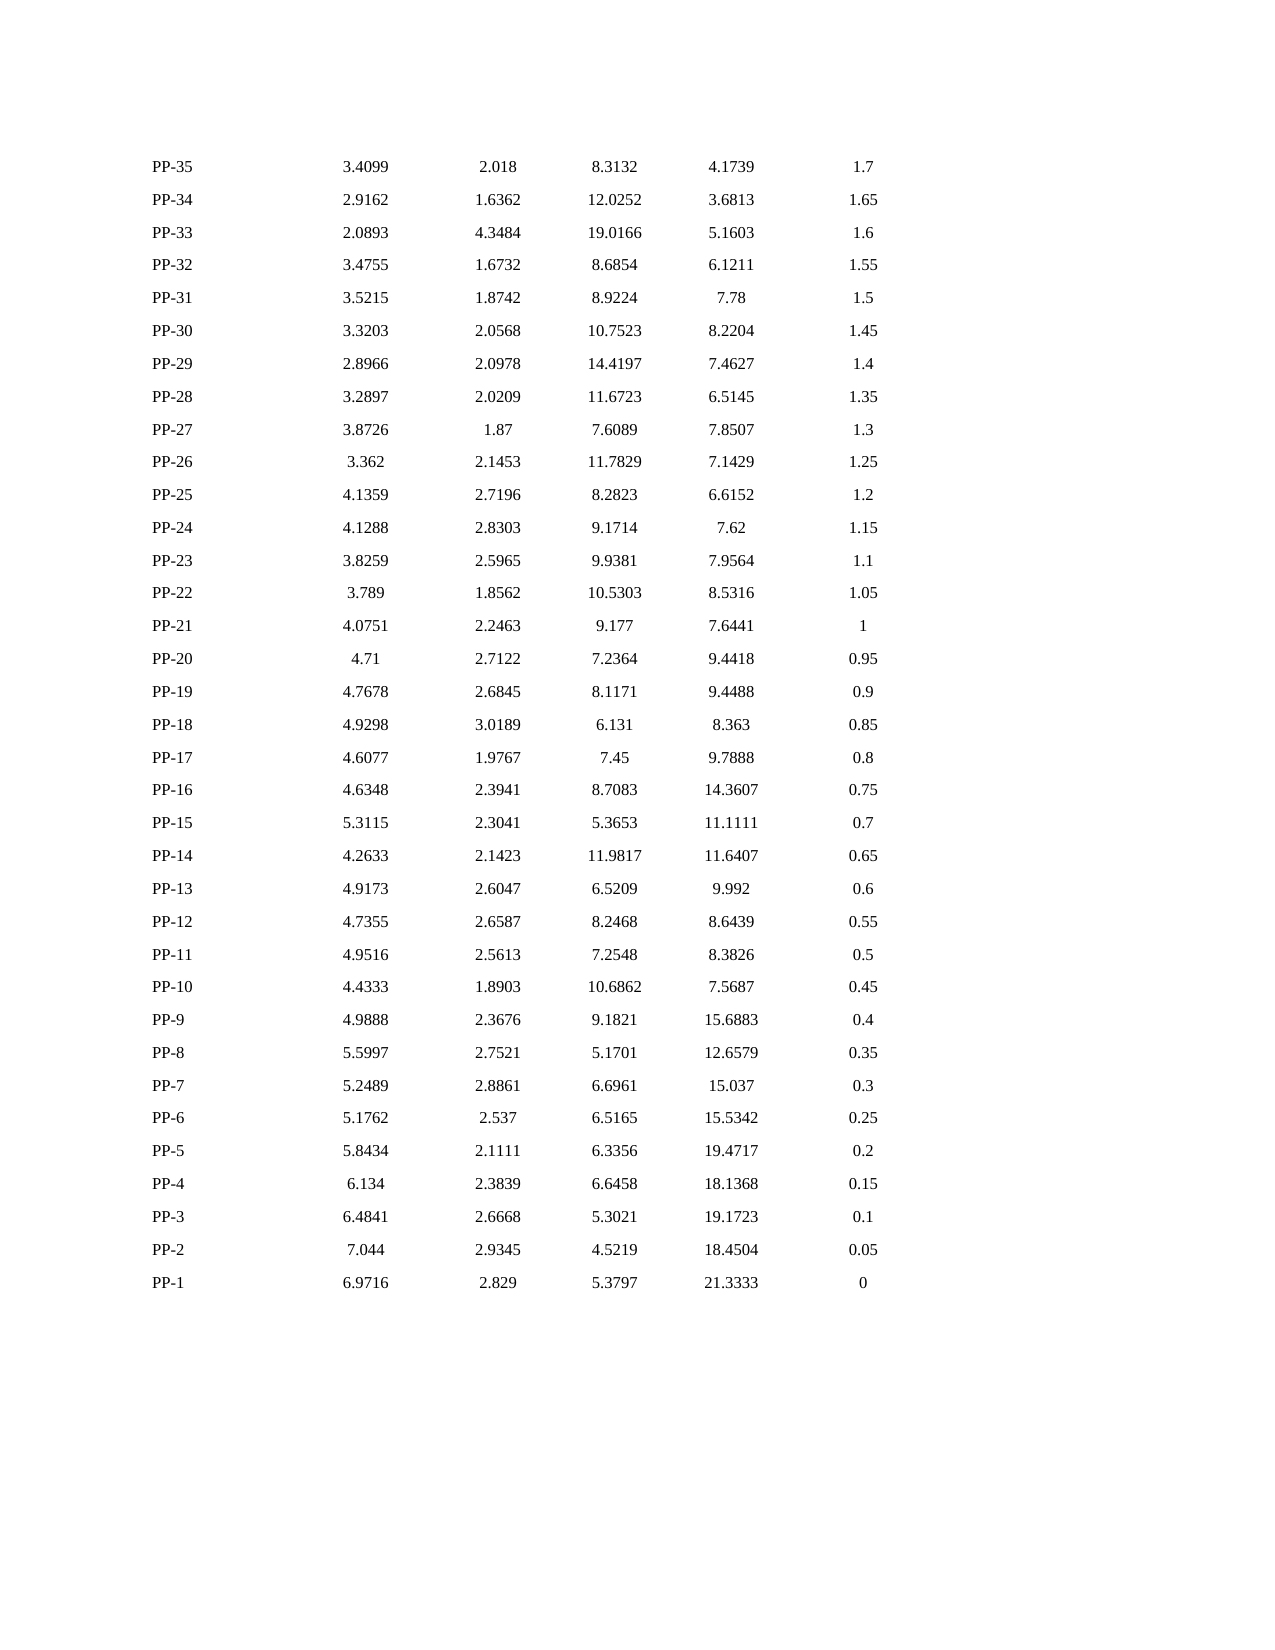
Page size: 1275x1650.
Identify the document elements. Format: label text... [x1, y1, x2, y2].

table_cell 3.5215 [291, 281, 441, 314]
table_cell 5.1701 [555, 1036, 674, 1069]
table_cell 2.7521 [441, 1036, 555, 1069]
table_cell 3.2897 [291, 380, 441, 412]
table_cell 11.7829 [555, 445, 674, 478]
table_cell 0 [789, 1266, 937, 1298]
table_cell 4.1359 [291, 478, 441, 511]
table_cell 3.8259 [291, 544, 441, 577]
table_cell 8.6439 [674, 905, 788, 937]
table_cell 10.7523 [555, 314, 674, 347]
table_cell 8.363 [674, 708, 788, 741]
table_cell 0.4 [789, 1003, 937, 1036]
table_cell PP-9 [141, 1003, 291, 1036]
table_cell 8.3132 [555, 150, 674, 183]
table_cell 3.0189 [441, 708, 555, 741]
table_cell PP-1 [141, 1266, 291, 1298]
table_cell 1.2 [789, 478, 937, 511]
table_cell 5.2489 [291, 1069, 441, 1102]
table_cell 6.131 [555, 708, 674, 741]
table_cell PP-20 [141, 642, 291, 675]
table_cell 4.9298 [291, 708, 441, 741]
table_cell 0.2 [789, 1134, 937, 1167]
table_cell 3.4755 [291, 249, 441, 281]
table_cell 1.35 [789, 380, 937, 412]
table_cell PP-17 [141, 741, 291, 773]
table_cell PP-28 [141, 380, 291, 412]
table_cell 7.62 [674, 511, 788, 544]
table_cell 19.4717 [674, 1134, 788, 1167]
table_cell 2.1111 [441, 1134, 555, 1167]
table_cell 2.8861 [441, 1069, 555, 1102]
table_cell 0.6 [789, 872, 937, 905]
table_cell 11.6407 [674, 839, 788, 872]
table_cell PP-34 [141, 183, 291, 216]
table_cell 0.15 [789, 1167, 937, 1200]
table_cell PP-23 [141, 544, 291, 577]
table_cell 6.9716 [291, 1266, 441, 1298]
table_cell 8.2823 [555, 478, 674, 511]
table_cell 1.05 [789, 577, 937, 609]
table_cell 0.45 [789, 970, 937, 1003]
table_cell 8.7083 [555, 774, 674, 806]
table_cell 15.5342 [674, 1102, 788, 1134]
table_cell 1.45 [789, 314, 937, 347]
table_cell 0.8 [789, 741, 937, 773]
table_cell 0.35 [789, 1036, 937, 1069]
table_cell 1.87 [441, 413, 555, 445]
table_cell 8.6854 [555, 249, 674, 281]
table_cell 8.3826 [674, 938, 788, 970]
table_cell PP-13 [141, 872, 291, 905]
table_cell 1.5 [789, 281, 937, 314]
table_cell 1.8903 [441, 970, 555, 1003]
table_cell 2.6668 [441, 1200, 555, 1233]
table_cell 9.9381 [555, 544, 674, 577]
table_cell 1.6 [789, 216, 937, 248]
table_cell 6.1211 [674, 249, 788, 281]
table_cell 2.8966 [291, 347, 441, 380]
table_cell PP-7 [141, 1069, 291, 1102]
table_cell 2.2463 [441, 609, 555, 642]
table_cell 8.2204 [674, 314, 788, 347]
table_cell 14.4197 [555, 347, 674, 380]
table_cell 10.6862 [555, 970, 674, 1003]
table_cell PP-21 [141, 609, 291, 642]
table_cell PP-12 [141, 905, 291, 937]
table_cell 0.1 [789, 1200, 937, 1233]
table_cell PP-25 [141, 478, 291, 511]
table_cell 4.6348 [291, 774, 441, 806]
table_cell 6.134 [291, 1167, 441, 1200]
table_cell 7.78 [674, 281, 788, 314]
table_cell 4.3484 [441, 216, 555, 248]
table_cell 2.5613 [441, 938, 555, 970]
table_cell 4.4333 [291, 970, 441, 1003]
table_cell 9.1714 [555, 511, 674, 544]
table_cell 1.65 [789, 183, 937, 216]
table_cell 7.9564 [674, 544, 788, 577]
table_cell 9.4418 [674, 642, 788, 675]
table_cell 12.0252 [555, 183, 674, 216]
table_cell PP-26 [141, 445, 291, 478]
table_cell 2.1423 [441, 839, 555, 872]
table_cell 4.7355 [291, 905, 441, 937]
table_cell 1.8742 [441, 281, 555, 314]
table_cell 2.1453 [441, 445, 555, 478]
table_cell 7.6441 [674, 609, 788, 642]
table_cell 1.6732 [441, 249, 555, 281]
table_cell 7.45 [555, 741, 674, 773]
table_cell 3.362 [291, 445, 441, 478]
table_cell 11.9817 [555, 839, 674, 872]
table_cell 6.6458 [555, 1167, 674, 1200]
table_cell PP-8 [141, 1036, 291, 1069]
table_cell 4.9888 [291, 1003, 441, 1036]
table_cell 11.1111 [674, 806, 788, 839]
table_cell 5.3797 [555, 1266, 674, 1298]
table_cell PP-3 [141, 1200, 291, 1233]
table_cell 6.3356 [555, 1134, 674, 1167]
table_cell 4.9173 [291, 872, 441, 905]
table_cell 1 [789, 609, 937, 642]
table_cell PP-18 [141, 708, 291, 741]
table_cell PP-11 [141, 938, 291, 970]
table_cell PP-33 [141, 216, 291, 248]
table_cell 21.3333 [674, 1266, 788, 1298]
table_cell 5.3115 [291, 806, 441, 839]
table_cell 2.0568 [441, 314, 555, 347]
table_cell 2.829 [441, 1266, 555, 1298]
table_cell 4.1739 [674, 150, 788, 183]
table_cell 0.55 [789, 905, 937, 937]
table_cell 8.1171 [555, 675, 674, 708]
table_cell PP-4 [141, 1167, 291, 1200]
table_cell 8.2468 [555, 905, 674, 937]
table_cell 7.2548 [555, 938, 674, 970]
table_cell 2.6047 [441, 872, 555, 905]
table_cell 6.5145 [674, 380, 788, 412]
table_cell 2.6845 [441, 675, 555, 708]
table_cell PP-2 [141, 1233, 291, 1266]
table_cell 2.8303 [441, 511, 555, 544]
table_cell PP-10 [141, 970, 291, 1003]
table_cell 6.5165 [555, 1102, 674, 1134]
table_cell 7.044 [291, 1233, 441, 1266]
table_cell 7.5687 [674, 970, 788, 1003]
table_cell 2.0209 [441, 380, 555, 412]
table_cell 9.177 [555, 609, 674, 642]
table_cell 0.75 [789, 774, 937, 806]
table_cell 1.1 [789, 544, 937, 577]
table_cell 5.1603 [674, 216, 788, 248]
table_cell 4.7678 [291, 675, 441, 708]
table_cell 2.0978 [441, 347, 555, 380]
table_cell 19.0166 [555, 216, 674, 248]
table_cell 3.6813 [674, 183, 788, 216]
table_cell 1.7 [789, 150, 937, 183]
table_cell 0.95 [789, 642, 937, 675]
table_cell 14.3607 [674, 774, 788, 806]
table_cell 5.1762 [291, 1102, 441, 1134]
table_cell 4.71 [291, 642, 441, 675]
table_cell 7.8507 [674, 413, 788, 445]
table_cell 2.3041 [441, 806, 555, 839]
table_cell 6.6152 [674, 478, 788, 511]
table_cell 1.3 [789, 413, 937, 445]
table_cell 4.9516 [291, 938, 441, 970]
table_cell 2.7196 [441, 478, 555, 511]
table_cell 18.4504 [674, 1233, 788, 1266]
table_cell 2.537 [441, 1102, 555, 1134]
table_cell 2.5965 [441, 544, 555, 577]
table_cell 6.6961 [555, 1069, 674, 1102]
table_cell 8.5316 [674, 577, 788, 609]
table_cell PP-29 [141, 347, 291, 380]
table_cell 2.9345 [441, 1233, 555, 1266]
table_cell PP-14 [141, 839, 291, 872]
table_cell 0.7 [789, 806, 937, 839]
table_cell 4.6077 [291, 741, 441, 773]
table_cell 3.3203 [291, 314, 441, 347]
table_cell 1.15 [789, 511, 937, 544]
table_cell PP-31 [141, 281, 291, 314]
table_cell 0.85 [789, 708, 937, 741]
table_cell 12.6579 [674, 1036, 788, 1069]
table_cell 3.4099 [291, 150, 441, 183]
table_cell PP-5 [141, 1134, 291, 1167]
table_cell 2.3676 [441, 1003, 555, 1036]
table_cell 5.3653 [555, 806, 674, 839]
table_cell 18.1368 [674, 1167, 788, 1200]
table_cell 4.0751 [291, 609, 441, 642]
table_cell 5.8434 [291, 1134, 441, 1167]
table_cell 2.9162 [291, 183, 441, 216]
table_cell 3.789 [291, 577, 441, 609]
table_cell PP-32 [141, 249, 291, 281]
table_cell 9.992 [674, 872, 788, 905]
table_cell 6.5209 [555, 872, 674, 905]
table_cell PP-24 [141, 511, 291, 544]
table_cell 0.9 [789, 675, 937, 708]
table_cell 1.4 [789, 347, 937, 380]
table_cell 7.4627 [674, 347, 788, 380]
table_cell 2.6587 [441, 905, 555, 937]
table_cell PP-19 [141, 675, 291, 708]
table_cell 2.018 [441, 150, 555, 183]
table_cell 15.6883 [674, 1003, 788, 1036]
table_cell 0.5 [789, 938, 937, 970]
table_cell PP-6 [141, 1102, 291, 1134]
table_cell 0.3 [789, 1069, 937, 1102]
table_cell 2.7122 [441, 642, 555, 675]
table_cell 10.5303 [555, 577, 674, 609]
table_cell 9.7888 [674, 741, 788, 773]
table_cell 1.9767 [441, 741, 555, 773]
table_cell PP-15 [141, 806, 291, 839]
table_cell PP-22 [141, 577, 291, 609]
table_cell 15.037 [674, 1069, 788, 1102]
table_cell PP-27 [141, 413, 291, 445]
table_cell PP-35 [141, 150, 291, 183]
table_cell 9.1821 [555, 1003, 674, 1036]
table_cell 5.3021 [555, 1200, 674, 1233]
table_cell 7.2364 [555, 642, 674, 675]
table_cell 4.2633 [291, 839, 441, 872]
table_cell 7.1429 [674, 445, 788, 478]
table_cell 0.25 [789, 1102, 937, 1134]
table_cell 2.3839 [441, 1167, 555, 1200]
table_cell 0.05 [789, 1233, 937, 1266]
table_cell 1.8562 [441, 577, 555, 609]
table_cell 11.6723 [555, 380, 674, 412]
table_cell 6.4841 [291, 1200, 441, 1233]
table_cell 0.65 [789, 839, 937, 872]
table_cell 1.25 [789, 445, 937, 478]
table_cell 1.6362 [441, 183, 555, 216]
table_cell 4.1288 [291, 511, 441, 544]
table_cell 2.3941 [441, 774, 555, 806]
table_cell 8.9224 [555, 281, 674, 314]
table_cell 9.4488 [674, 675, 788, 708]
table_cell 3.8726 [291, 413, 441, 445]
table_cell 1.55 [789, 249, 937, 281]
table_cell PP-30 [141, 314, 291, 347]
table_cell 4.5219 [555, 1233, 674, 1266]
table_cell 19.1723 [674, 1200, 788, 1233]
table_cell 5.5997 [291, 1036, 441, 1069]
table_cell 2.0893 [291, 216, 441, 248]
table_cell PP-16 [141, 774, 291, 806]
table_cell 7.6089 [555, 413, 674, 445]
